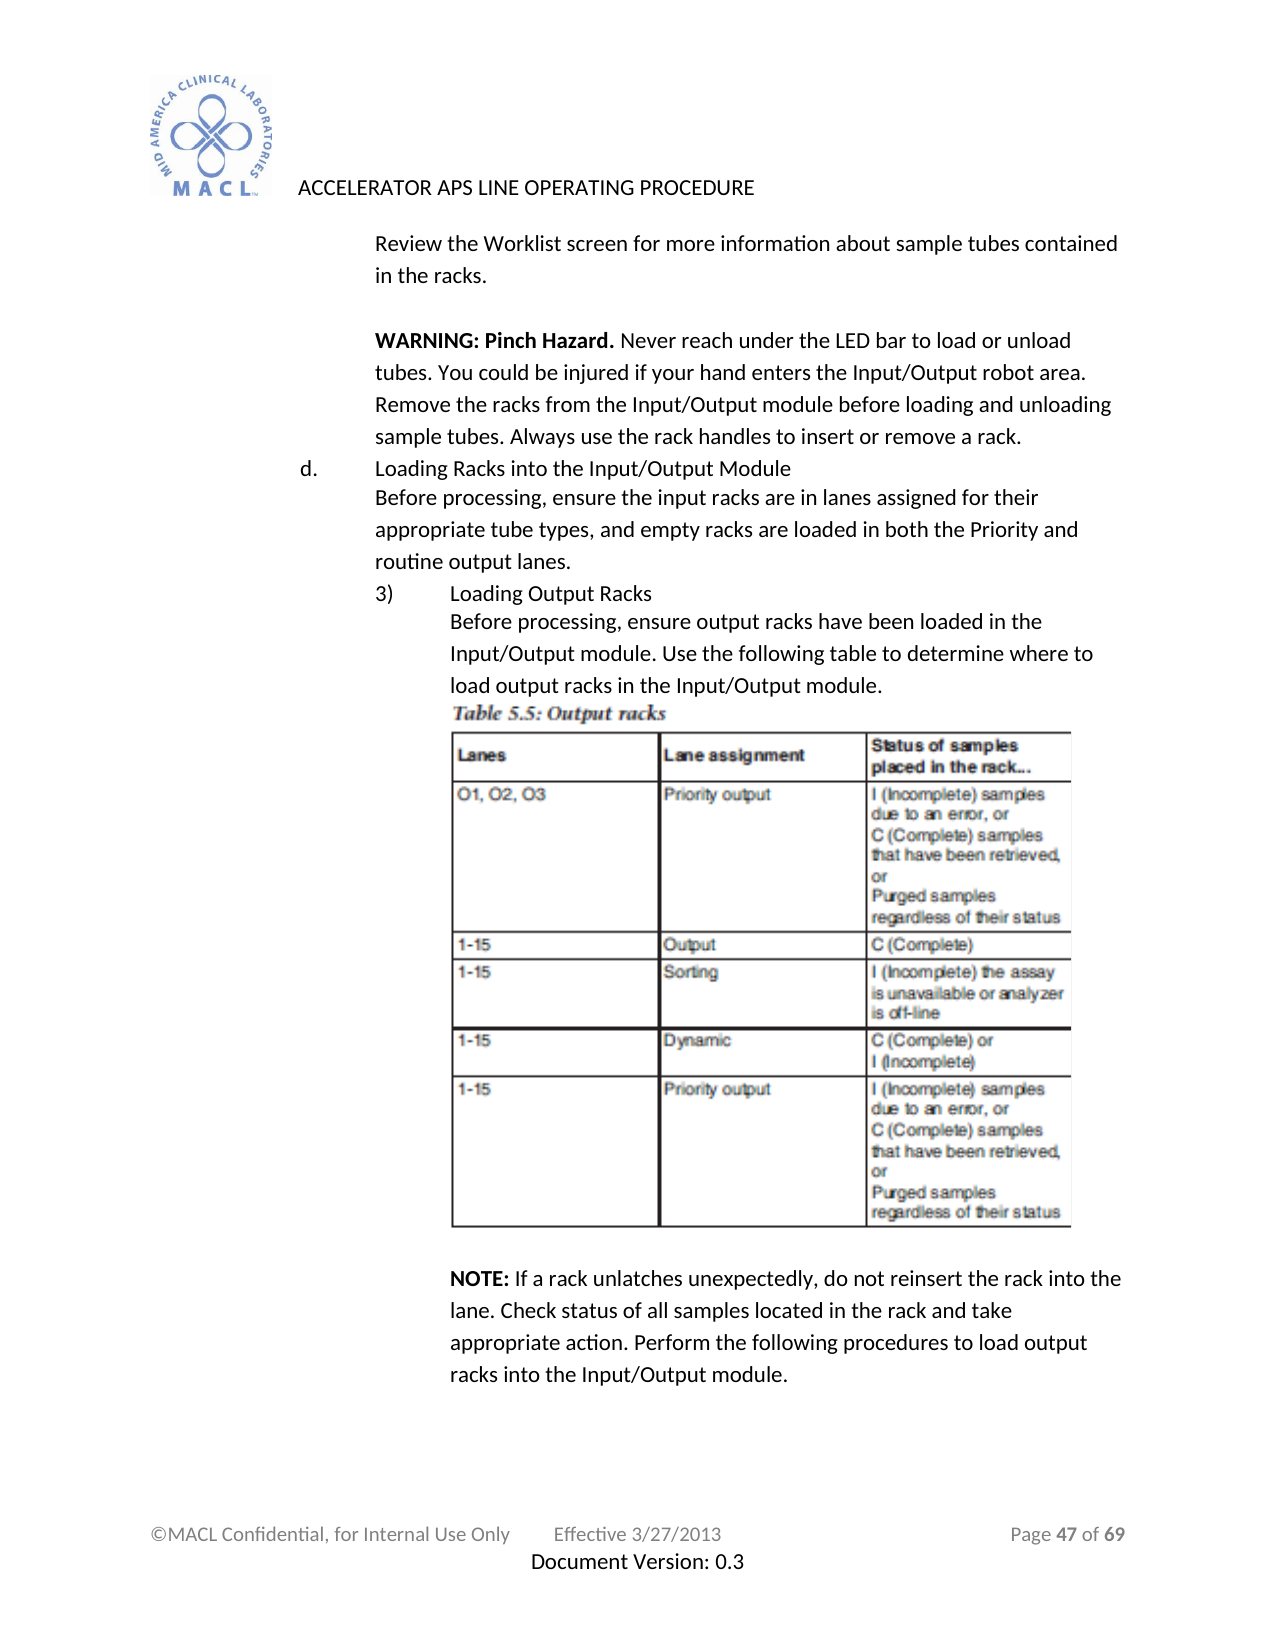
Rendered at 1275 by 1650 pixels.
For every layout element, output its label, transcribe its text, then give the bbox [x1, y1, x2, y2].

text Before processing, ensure the input racks are in lanes assigned for their appropriate tube types, and empty racks are loaded in both the Priority and routine output lanes. [375, 483, 1125, 575]
list Loading Racks into the Input/Output Module [300, 454, 1125, 483]
text NOTE: If a rack unlatches unexpectedly, do not reinsert the rack into the lane. Check status of all samples located in the rack and take appropriate action. Perform the following procedures to load output racks into the Input/Output module. [450, 1264, 1125, 1388]
text WARNING: Pinch Hazard. Never reach under the LED bar to load or unload tubes. You could be injured if your hand enters the Input/Output robot area. Remove the racks from the Input/Output module before loading and unloading sample tubes. Always use the rack handles to insert or remove a rack. [375, 326, 1125, 450]
text Before processing, ensure output racks have been loaded in the Input/Output module. Use the following table to determine where to load output racks in the Input/Output module. [450, 607, 1125, 699]
list Loading Output Racks [375, 579, 1125, 607]
picture [150, 75, 272, 196]
text Review the Worklist screen for more information about sample tubes contained in the racks. [375, 229, 1125, 289]
